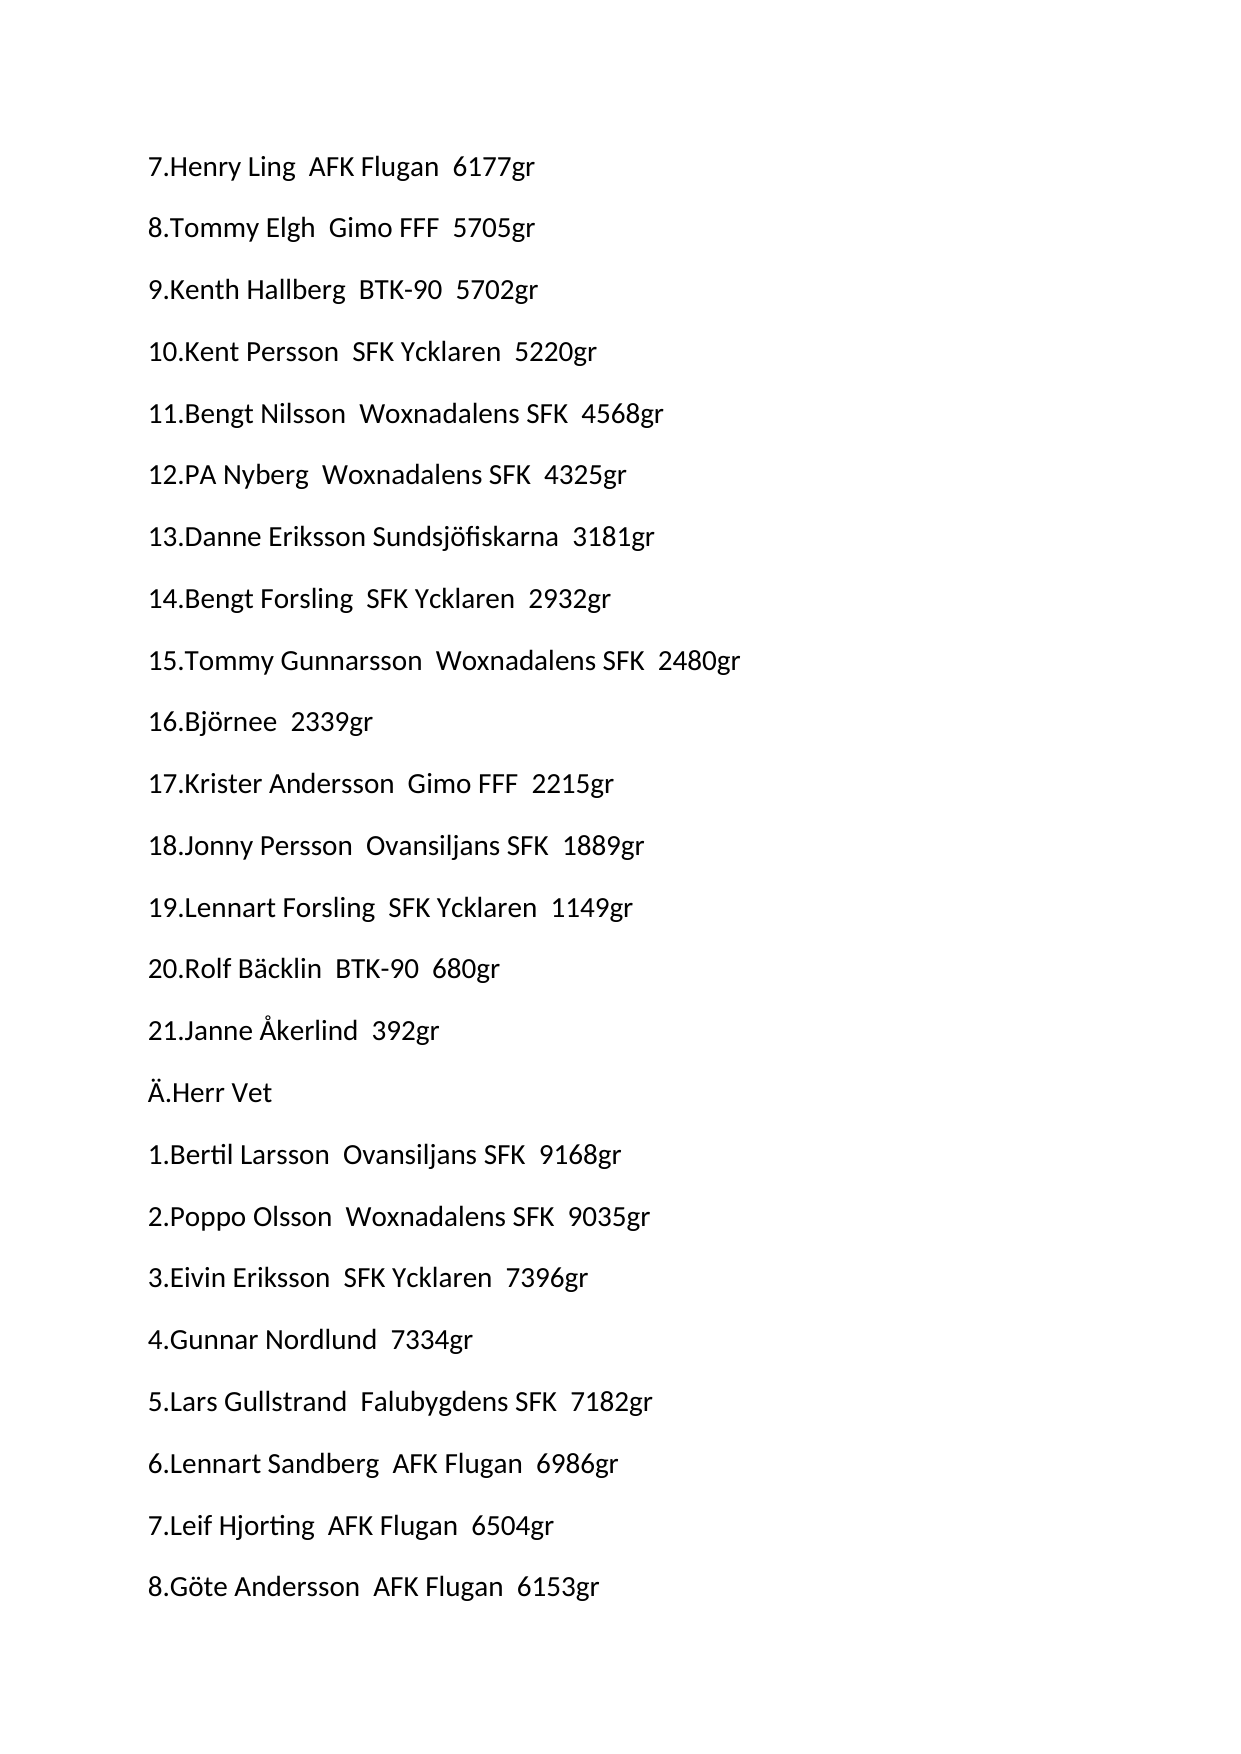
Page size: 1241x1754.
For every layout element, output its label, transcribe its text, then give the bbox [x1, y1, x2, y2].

text 19.Lennart Forsling SFK Ycklaren 1149gr [148, 889, 1093, 924]
text 11.Bengt Nilsson Woxnadalens SFK 4568gr [148, 395, 1093, 430]
text 4.Gunnar Nordlund 7334gr [148, 1321, 1093, 1357]
text 1.Bertil Larsson Ovansiljans SFK 9168gr [148, 1136, 1093, 1172]
text 9.Kenth Hallberg BTK-90 5702gr [148, 271, 1093, 307]
text 17.Krister Andersson Gimo FFF 2215gr [148, 765, 1093, 801]
text 8.Tommy Elgh Gimo FFF 5705gr [148, 209, 1093, 245]
text 15.Tommy Gunnarsson Woxnadalens SFK 2480gr [148, 642, 1093, 677]
text 10.Kent Persson SFK Ycklaren 5220gr [148, 333, 1093, 368]
text 13.Danne Eriksson Sundsjöfiskarna 3181gr [148, 518, 1093, 554]
text 6.Lennart Sandberg AFK Flugan 6986gr [148, 1445, 1093, 1480]
text 3.Eivin Eriksson SFK Ycklaren 7396gr [148, 1259, 1093, 1295]
text 7.Leif Hjorting AFK Flugan 6504gr [148, 1507, 1093, 1542]
text 7.Henry Ling AFK Flugan 6177gr [148, 148, 1093, 183]
text Ä.Herr Vet [148, 1074, 1093, 1110]
text 21.Janne Åkerlind 392gr [148, 1012, 1093, 1048]
text 14.Bengt Forsling SFK Ycklaren 2932gr [148, 580, 1093, 616]
text 20.Rolf Bäcklin BTK-90 680gr [148, 951, 1093, 986]
text 18.Jonny Persson Ovansiljans SFK 1889gr [148, 827, 1093, 863]
text 8.Göte Andersson AFK Flugan 6153gr [148, 1568, 1093, 1604]
text 16.Björnee 2339gr [148, 703, 1093, 739]
text 2.Poppo Olsson Woxnadalens SFK 9035gr [148, 1198, 1093, 1233]
text 12.PA Nyberg Woxnadalens SFK 4325gr [148, 456, 1093, 492]
text 5.Lars Gullstrand Falubygdens SFK 7182gr [148, 1383, 1093, 1419]
